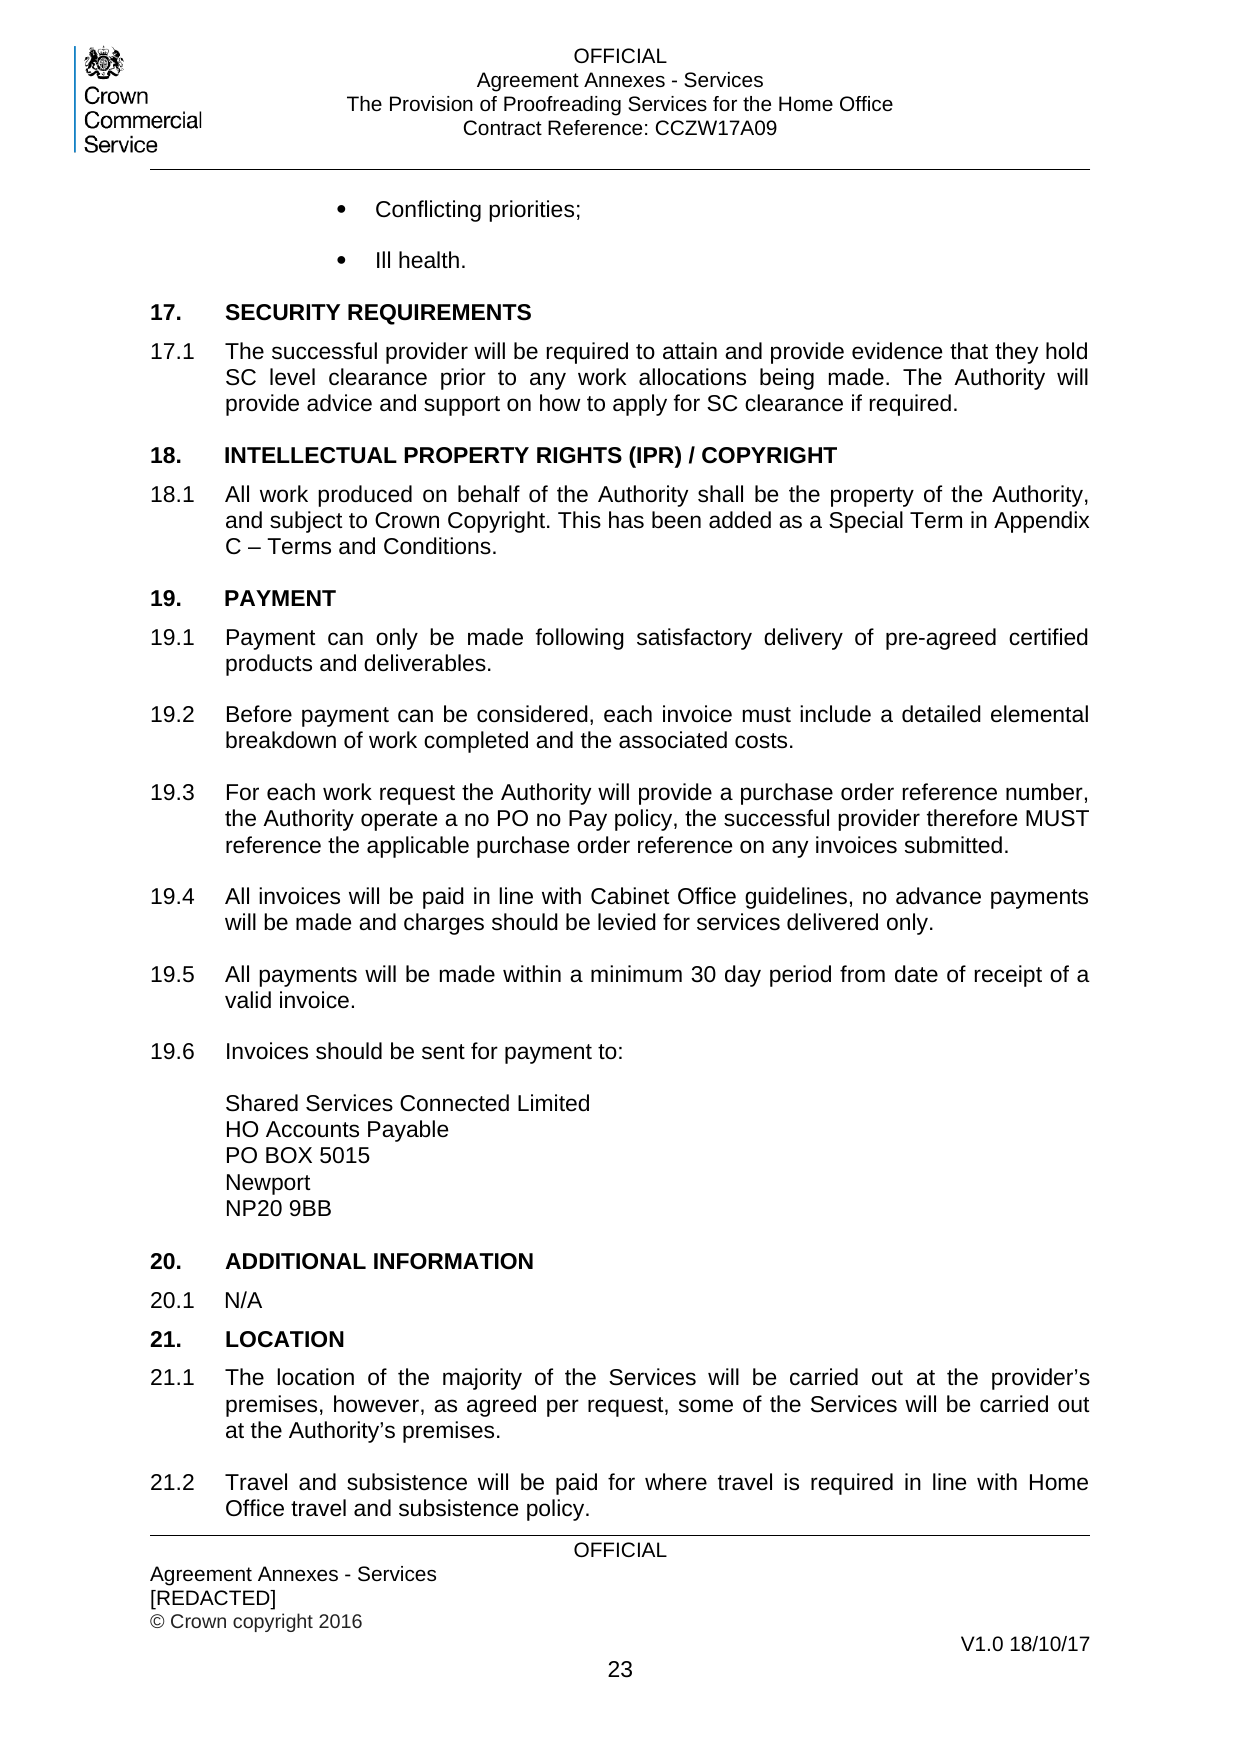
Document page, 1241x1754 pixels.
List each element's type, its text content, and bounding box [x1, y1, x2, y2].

subtitle payment [150, 584, 1090, 611]
subtitle Security requirements [150, 299, 1090, 325]
subtitle additional information [150, 1248, 1090, 1274]
subtitle For each work request the Authority will provide a purchase order reference number, the Authority operate a no PO no Pay policy, the successful provider therefore MUST reference the applicable purchase order reference on any invoices submitted. [150, 779, 1090, 858]
subtitle Ill health. [337, 247, 1090, 274]
picture [73, 45, 202, 153]
subtitle Shared Services Connected Limited [225, 1090, 1090, 1116]
subtitle intellectual property rights (ipr) / COPYRIGHT [150, 442, 1090, 468]
subtitle Location [150, 1326, 1090, 1352]
subtitle HO Accounts Payable [225, 1116, 1090, 1142]
subtitle Before payment can be considered, each invoice must include a detailed elemental breakdown of work completed and the associated costs. [150, 701, 1090, 754]
subtitle All work produced on behalf of the Authority shall be the property of the Authority, and subject to Crown Copyright. This has been added as a Special Term in Appendix C – Terms and Conditions. [150, 481, 1090, 559]
subtitle Invoices should be sent for payment to: [150, 1038, 1090, 1065]
subtitle Conflicting priorities; [337, 196, 1090, 222]
subtitle Newport [225, 1169, 1090, 1195]
subtitle Payment can only be made following satisfactory delivery of pre-agreed certified products and deliverables. [150, 623, 1090, 676]
subtitle N/A [150, 1287, 1090, 1313]
subtitle The location of the majority of the Services will be carried out at the provider’s premises, however, as agreed per request, some of the Services will be carried out at the Authority’s premises. [150, 1364, 1090, 1443]
subtitle All invoices will be paid in line with Cabinet Office guidelines, no advance payments will be made and charges should be levied for services delivered only. [150, 883, 1090, 936]
subtitle All payments will be made within a minimum 30 day period from date of receipt of a valid invoice. [150, 961, 1090, 1013]
subtitle The successful provider will be required to attain and provide evidence that they hold SC level clearance prior to any work allocations being made. The Authority will provide advice and support on how to apply for SC clearance if required. [150, 338, 1090, 417]
subtitle PO BOX 5015 [225, 1142, 1090, 1169]
subtitle NP20 9BB [225, 1195, 1090, 1248]
subtitle Travel and subsistence will be paid for where travel is required in line with Home Office travel and subsistence policy. [150, 1468, 1090, 1521]
